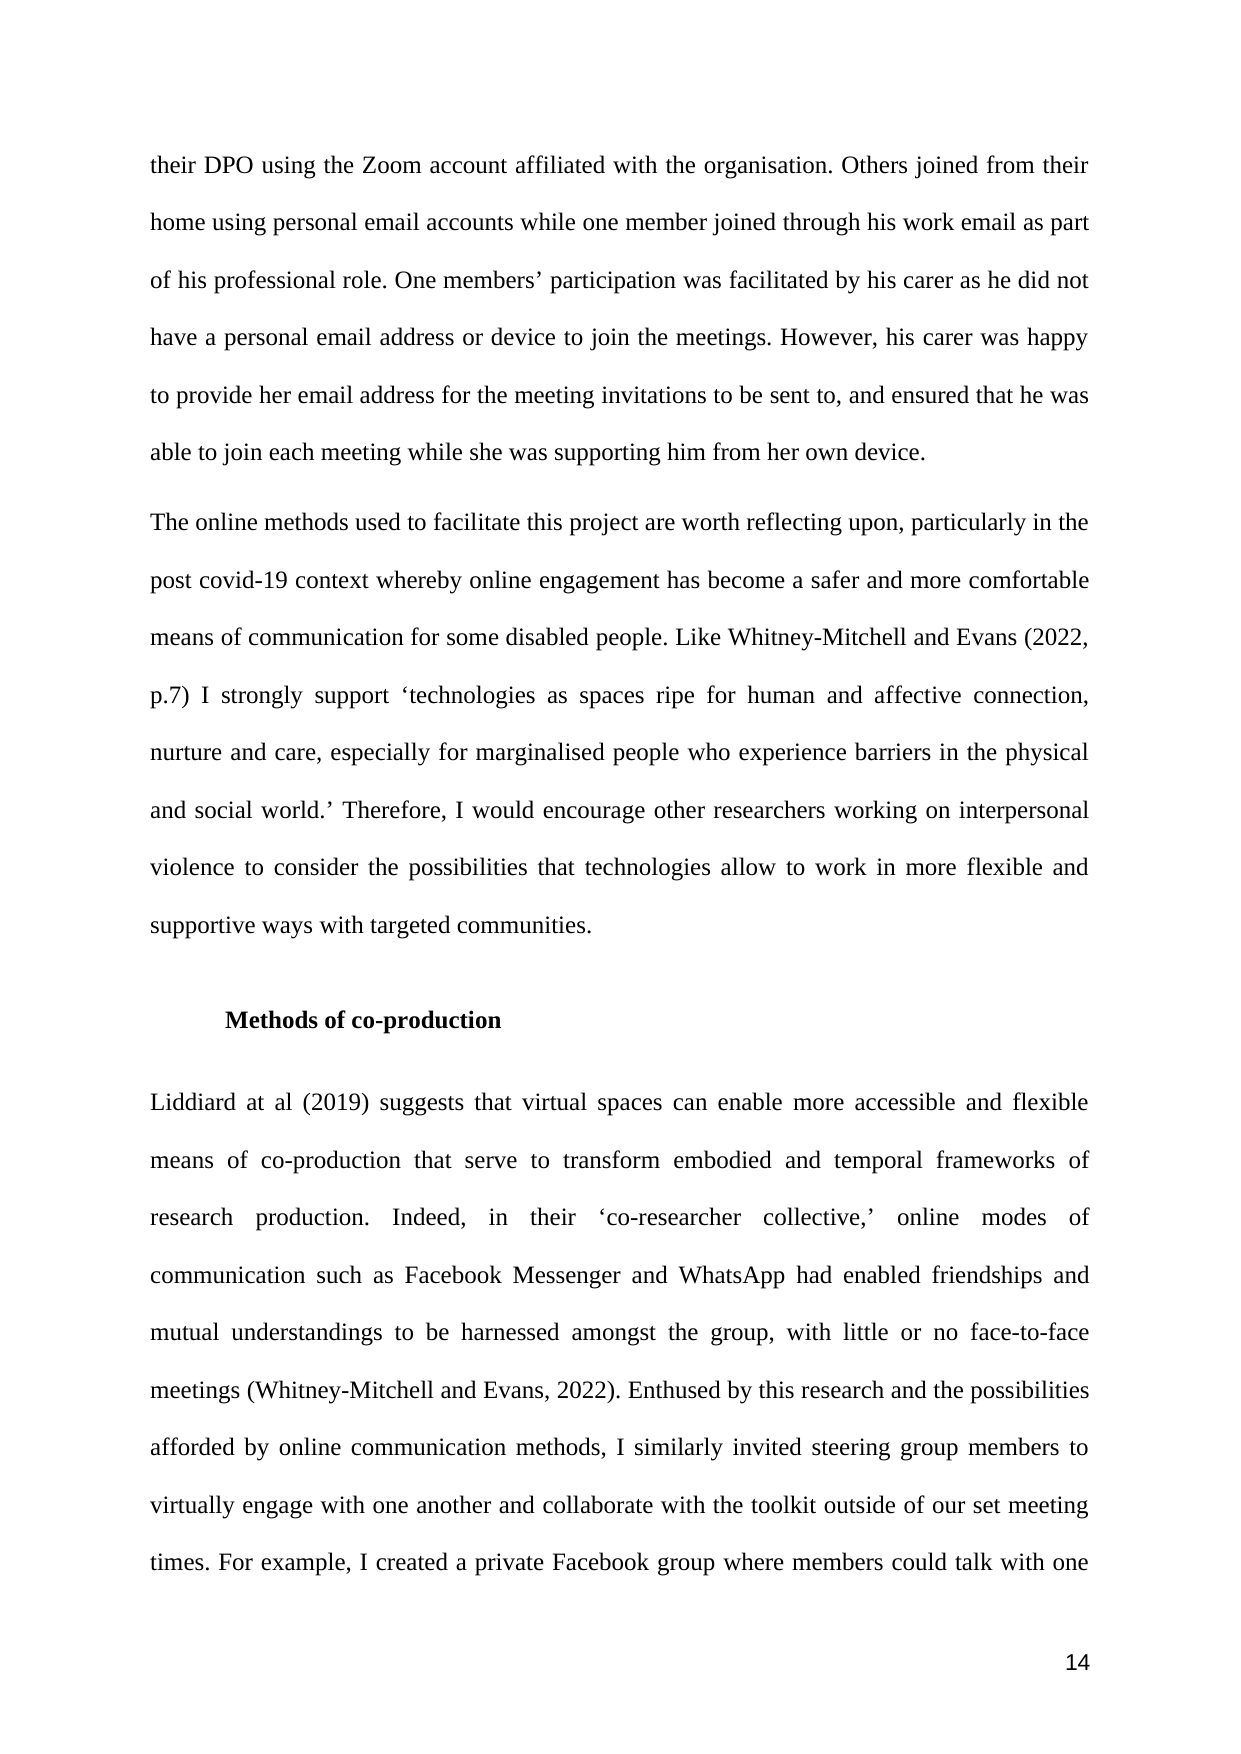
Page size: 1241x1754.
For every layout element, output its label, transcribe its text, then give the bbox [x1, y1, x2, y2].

text The online methods used to facilitate this project are worth reflecting upon, particularly in the post covid-19 context whereby online engagement has become a safer and more comfortable means of communication for some disabled people. Like Whitney-Mitchell and Evans (2022, p.7) I strongly support ‘technologies as spaces ripe for human and affective connection, nurture and care, especially for marginalised people who experience barriers in the physical and social world.’ Therefore, I would encourage other researchers working on interpersonal violence to consider the possibilities that technologies allow to work in more flexible and supportive ways with targeted communities. [150, 507, 1090, 939]
subtitle Methods of co-production [150, 1005, 1090, 1034]
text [150, 150, 1090, 466]
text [150, 1087, 1090, 1576]
